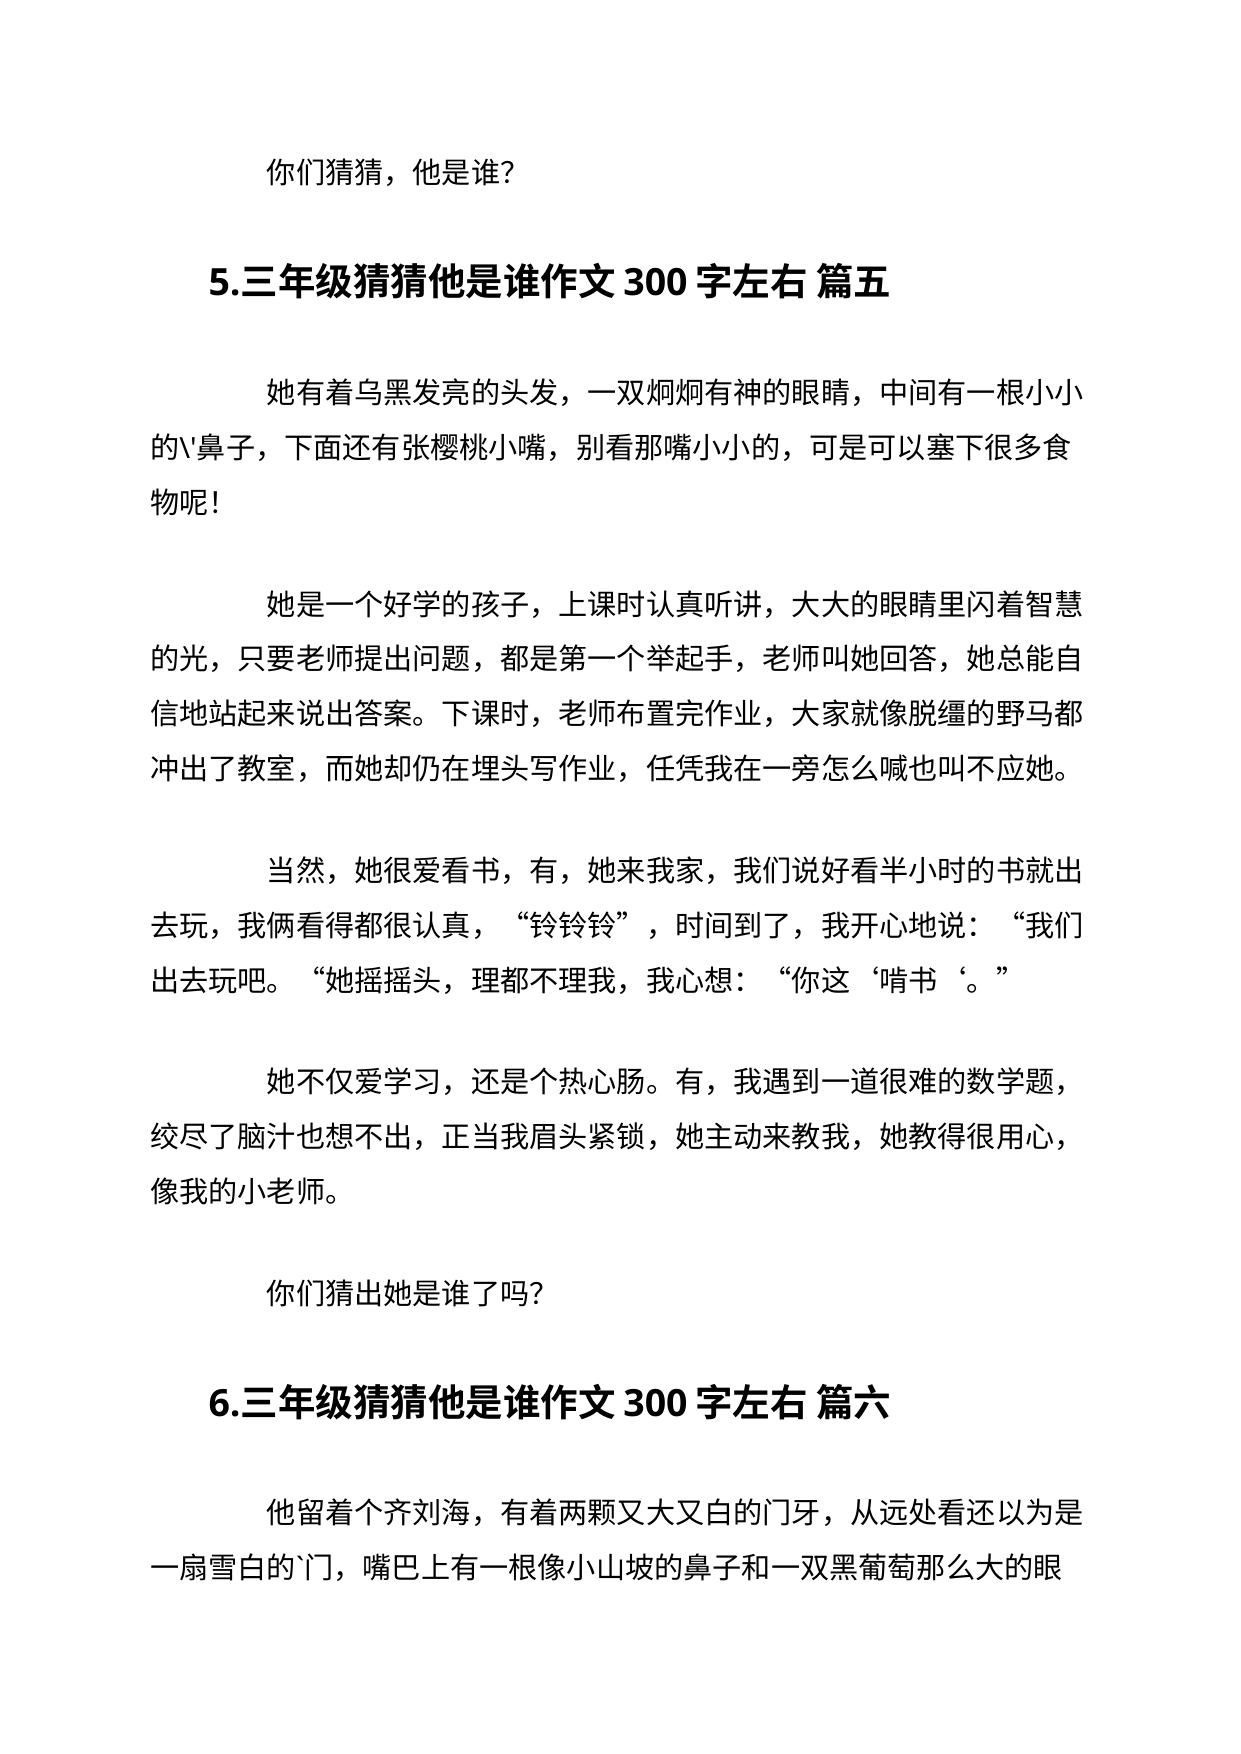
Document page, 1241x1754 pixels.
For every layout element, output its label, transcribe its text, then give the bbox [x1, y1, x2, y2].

text 5.三年级猜猜他是谁作文300字左右 篇五 [150, 252, 1090, 306]
text 她不仅爱学习，还是个热心肠。有，我遇到一道很难的数学题，绞尽了脑汁也想不出，正当我眉头紧锁，她主动来教我，她教得很用心，像我的小老师。 [150, 1059, 1090, 1211]
text 6.三年级猜猜他是谁作文300字左右 篇六 [150, 1372, 1090, 1427]
text 她是一个好学的孩子，上课时认真听讲，大大的眼睛里闪着智慧的光，只要老师提出问题，都是第一个举起手，老师叫她回答，她总能自信地站起来说出答案。下课时，老师布置完作业，大家就像脱缰的野马都冲出了教室，而她却仍在埋头写作业，任凭我在一旁怎么喊也叫不应她。 [150, 581, 1090, 788]
text 她有着乌黑发亮的头发，一双炯炯有神的眼睛，中间有一根小小的\'鼻子，下面还有张樱桃小嘴，别看那嘴小小的，可是可以塞下很多食物呢！ [150, 369, 1090, 522]
text 你们猜猜，他是谁？ [150, 150, 1090, 192]
text 你们猜出她是谁了吗？ [150, 1271, 1090, 1313]
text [150, 1490, 1090, 1587]
text 当然，她很爱看书，有，她来我家，我们说好看半小时的书就出去玩，我俩看得都很认真，“铃铃铃”，时间到了，我开心地说：“我们出去玩吧。“她摇摇头，理都不理我，我心想：“你这‘啃书‘。” [150, 847, 1090, 999]
